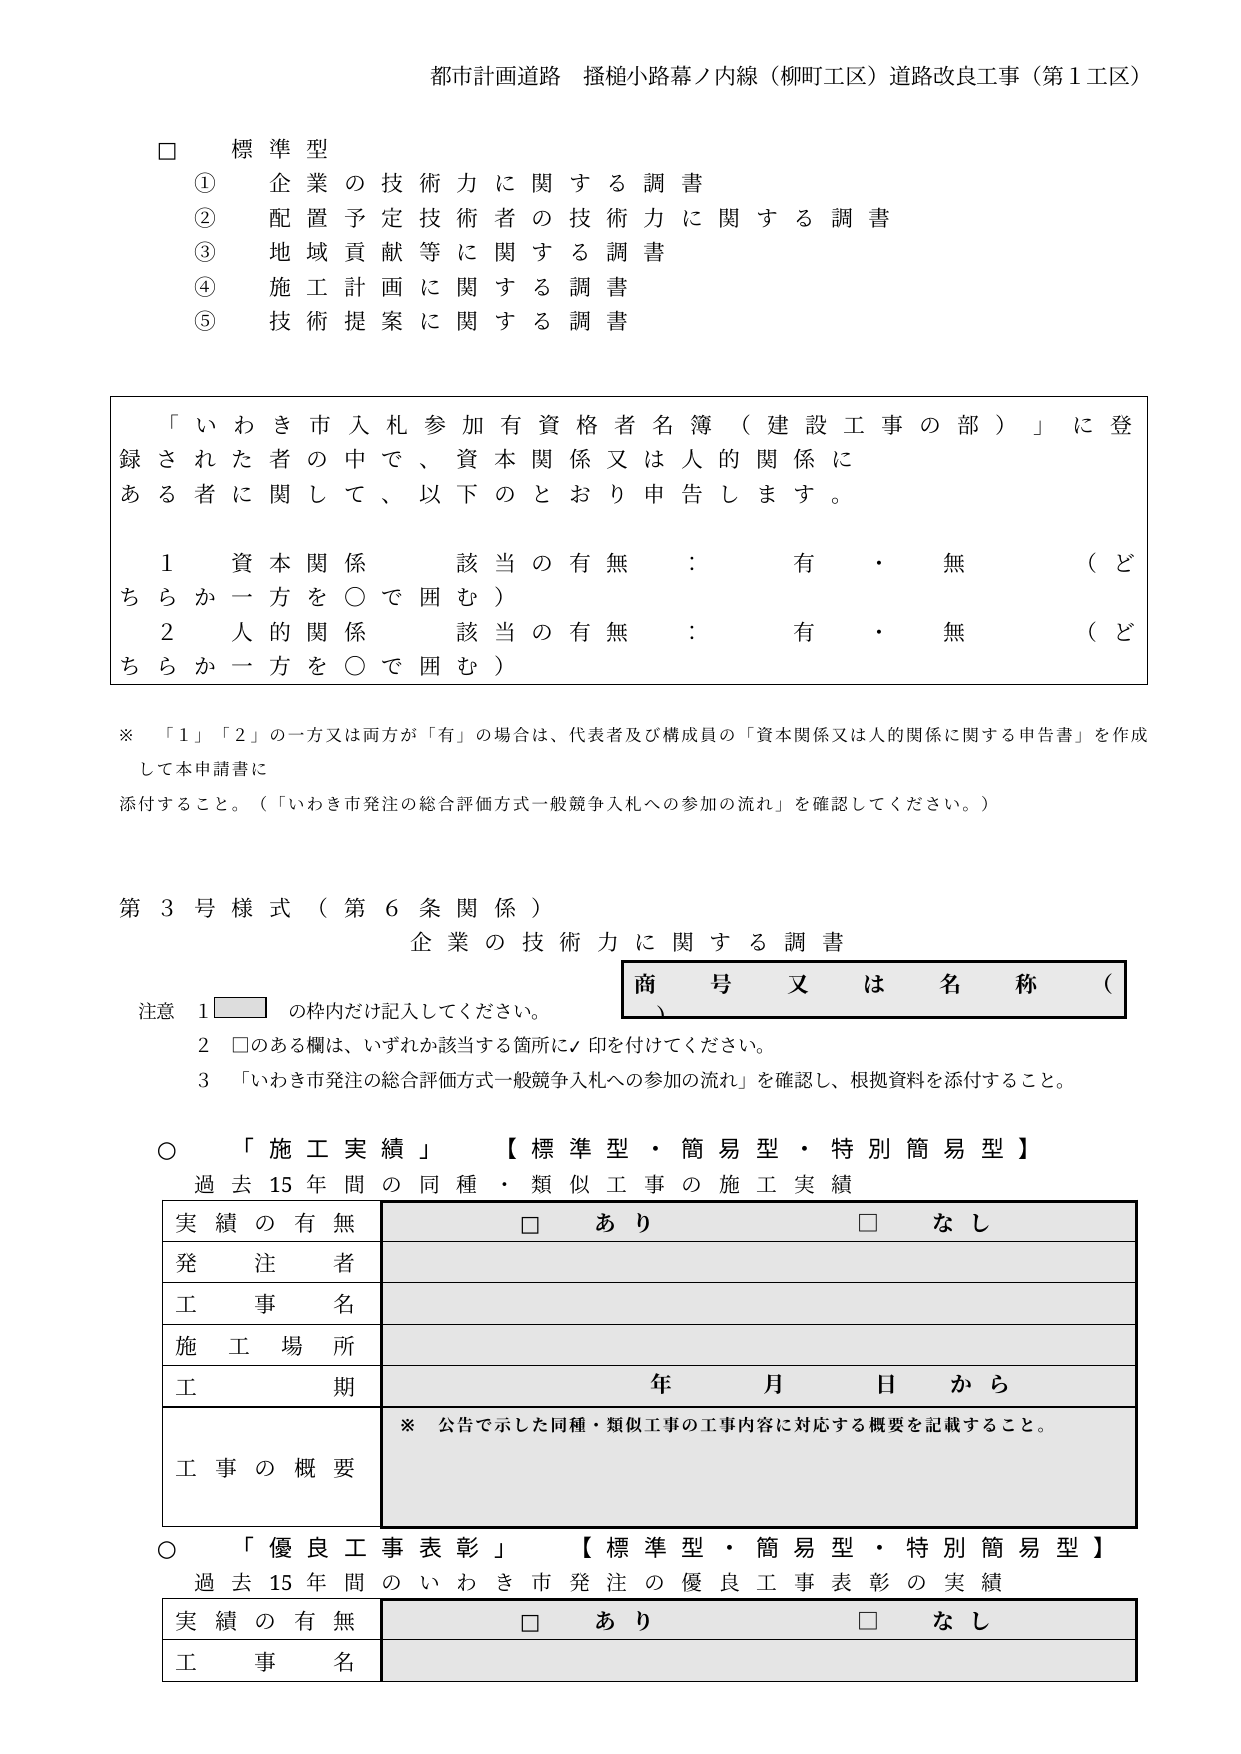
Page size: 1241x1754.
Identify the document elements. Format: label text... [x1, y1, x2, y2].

table_header □ あり □ なし [383, 1601, 1135, 1639]
text 第３号様式（第６条関係） [119, 889, 1150, 924]
table_cell [383, 1242, 1135, 1282]
text 過去15年間の同種・類似工事の施工実績 [119, 1165, 1150, 1199]
text ③ 地域貢献等に関する調書 [119, 234, 1150, 269]
table_cell 工事名 [163, 1640, 380, 1681]
text ① 企業の技術力に関する調書 [119, 165, 1150, 200]
text ある者に関して、以下のとおり申告します。 [119, 476, 1150, 510]
table_header □ あり □ なし [383, 1203, 1135, 1241]
table_cell 年 月 日 から 年 月 日まで [383, 1366, 1135, 1406]
text 注意 １ の枠内だけ記入してください。 [119, 993, 1150, 1027]
text ○ 「優良工事表彰」 【標準型・簡易型・特別簡易型】 [119, 1529, 1150, 1563]
table_cell [383, 1325, 1135, 1365]
text ④ 施工計画に関する調書 [119, 269, 1150, 303]
text ３ 「いわき市発注の総合評価方式一般競争入札への参加の流れ」を確認し、根拠資料を添付すること。 [119, 1062, 1150, 1096]
table_cell ※ 公告で示した同種・類似工事の工事内容に対応する概要を記載すること。 [383, 1408, 1135, 1526]
text 添付すること。（「いわき市発注の総合評価方式一般競争入札への参加の流れ」を確認してください。） [119, 786, 1150, 820]
text ② 配置予定技術者の技術力に関する調書 [119, 200, 1150, 234]
text □ 標準型 [119, 131, 1150, 165]
table_header 実績の有無 [163, 1599, 380, 1639]
text ２ □のある欄は、いずれか該当する箇所に✔印を付けてください。 [119, 1027, 1150, 1062]
table_cell [383, 1640, 1135, 1681]
text 企業の技術力に関する調書 [119, 924, 1150, 958]
text 「いわき市入札参加有資格者名簿（建設工事の部）」に登録された者の中で、資本関係又は人的関係に [119, 407, 1150, 476]
text ○ 「施工実績」 【標準型・簡易型・特別簡易型】 [119, 1131, 1150, 1165]
text ２ 人的関係 該当の有無 ： 有 ・ 無 （どちらか一方を〇で囲む） [119, 613, 1150, 682]
table_cell [383, 1283, 1135, 1324]
table_header 実績の有無 [163, 1201, 380, 1241]
text ※ 「１」「２」の一方又は両方が「有」の場合は、代表者及び構成員の「資本関係又は人的関係に関する申告書」を作成して本申請書に [119, 717, 1150, 786]
text ⑤ 技術提案に関する調書 [119, 303, 1150, 338]
table_cell 工期 [163, 1366, 380, 1406]
text １ 資本関係 該当の有無 ： 有 ・ 無 （どちらか一方を〇で囲む） [119, 544, 1150, 613]
table_cell 工事名 [163, 1283, 380, 1324]
table_cell 工事の概要 [163, 1408, 380, 1526]
table_cell 施工場所 [163, 1325, 380, 1365]
text 過去15年間のいわき市発注の優良工事表彰の実績 [119, 1563, 1150, 1598]
table_cell 発注者 [163, 1242, 380, 1282]
